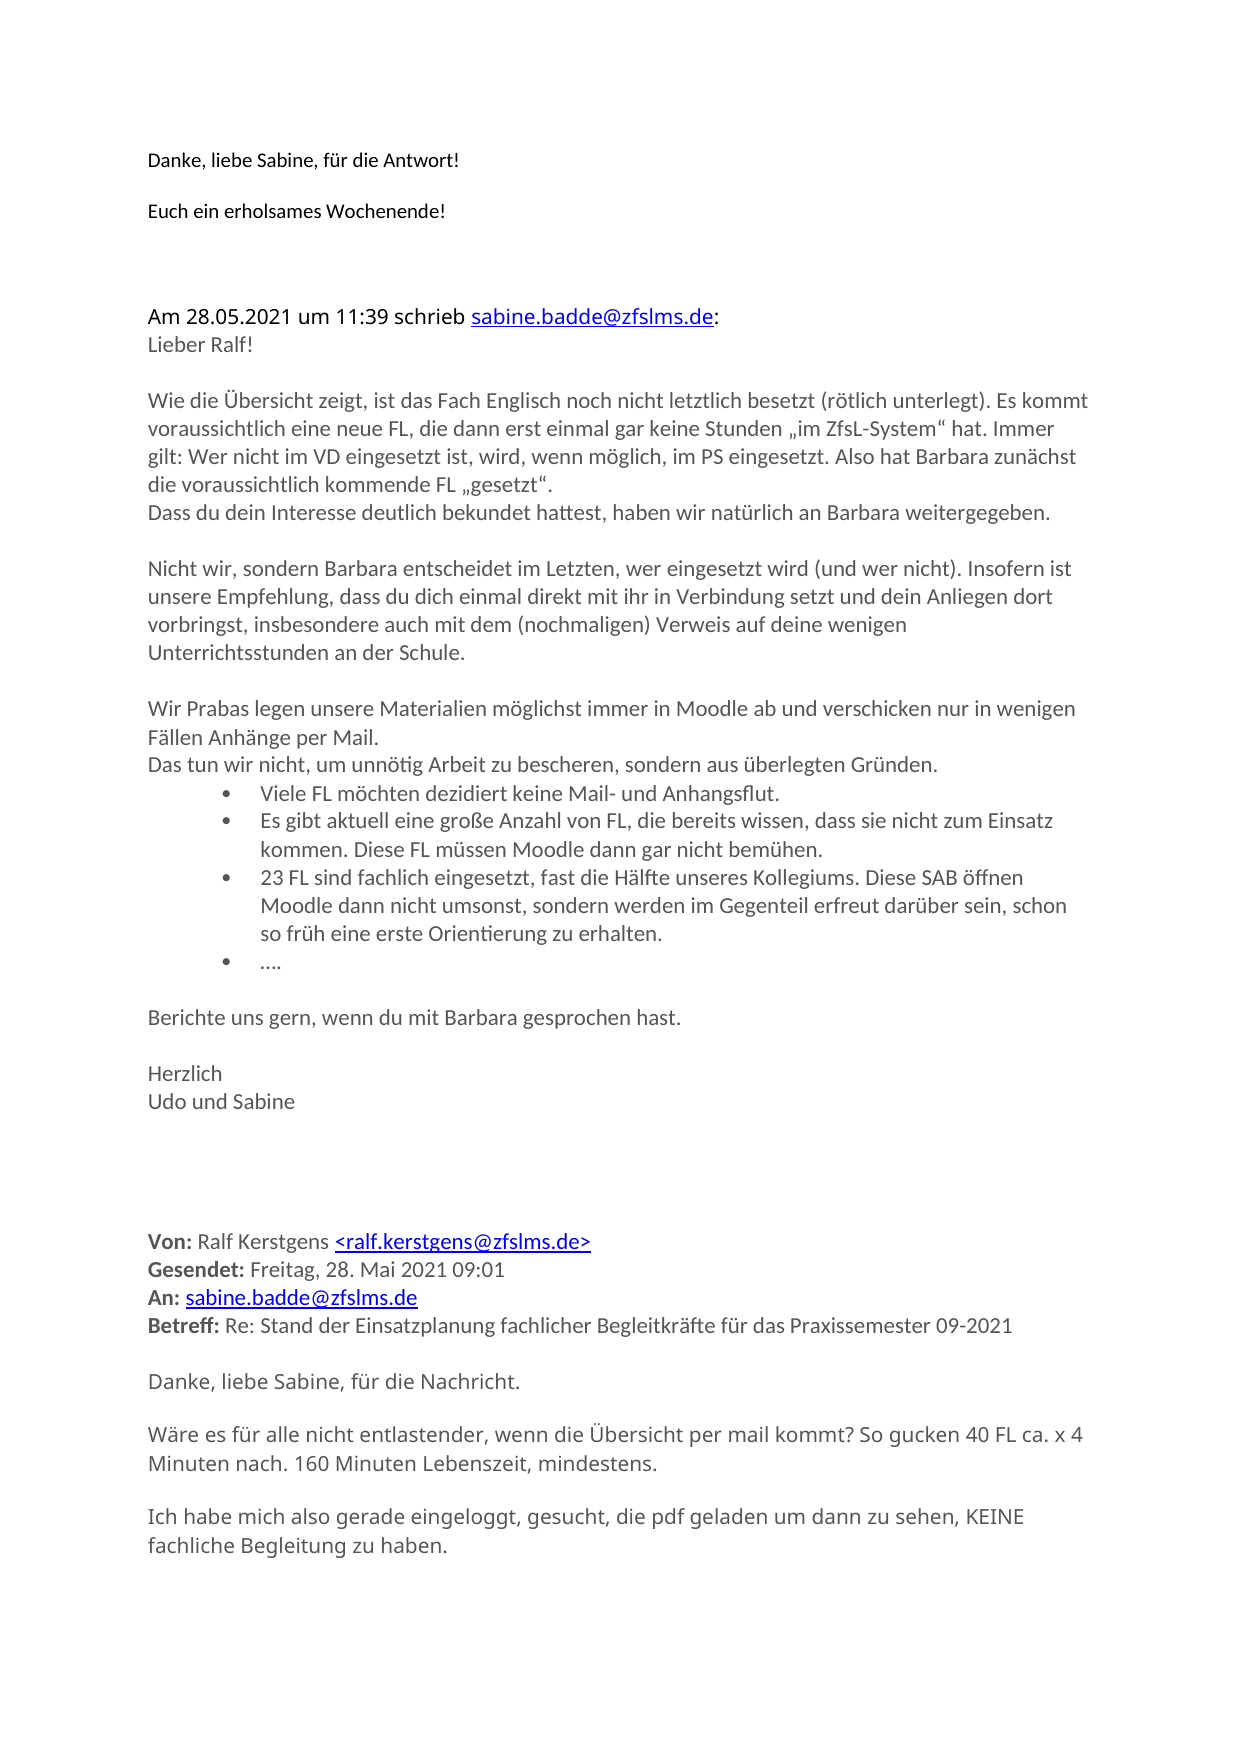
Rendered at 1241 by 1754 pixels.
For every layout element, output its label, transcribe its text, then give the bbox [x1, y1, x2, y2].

list 23 FL sind fachlich eingesetzt, fast die Hälfte unseres Kollegiums. Diese SAB öffnen Moodle dann nicht umsonst, sondern werden im Gegenteil erfreut darüber sein, schon so früh eine erste Orientierung zu erhalten. [223, 863, 1093, 947]
text Am 28.05.2021 um 11:39 schrieb sabine.badde@zfslms.de: [148, 302, 1093, 330]
text Wäre es für alle nicht entlastender, wenn die Übersicht per mail kommt? So gucken 40 FL ca. x 4 Minuten nach. 160 Minuten Lebenszeit, mindestens. [148, 1421, 1093, 1477]
text Berichte uns gern, wenn du mit Barbara gesprochen hast. [148, 1003, 1093, 1031]
text Wir Prabas legen unsere Materialien möglichst immer in Moodle ab und verschicken nur in wenigen Fällen Anhänge per Mail. [148, 694, 1093, 751]
list …. [223, 947, 1093, 975]
list Es gibt aktuell eine große Anzahl von FL, die bereits wissen, dass sie nicht zum Einsatz kommen. Diese FL müssen Moodle dann gar nicht bemühen. [223, 807, 1093, 863]
text Dass du dein Interesse deutlich bekundet hattest, haben wir natürlich an Barbara weitergegeben. [148, 498, 1093, 526]
text Danke, liebe Sabine, für die Antwort! [148, 148, 1093, 173]
text Euch ein erholsames Wochenende! [148, 198, 1093, 223]
text Nicht wir, sondern Barbara entscheidet im Letzten, wer eingesetzt wird (und wer nicht). Insofern ist unsere Empfehlung, dass du dich einmal direkt mit ihr in Verbindung setzt und dein Anliegen dort vorbringst, insbesondere auch mit dem (nochmaligen) Verweis auf deine wenigen Unterrichtsstunden an der Schule. [148, 554, 1093, 667]
text Danke, liebe Sabine, für die Nachricht. [148, 1367, 1093, 1396]
text Udo und Sabine [148, 1087, 1093, 1115]
text Herzlich [148, 1059, 1093, 1087]
text Von: Ralf Kerstgens <ralf.kerstgens@zfslms.de> Gesendet: Freitag, 28. Mai 2021 09:01 An: sabine.badde@zfslms.de Betreff: Re: Stand der Einsatzplanung fachlicher Begleitkräfte für das Praxissemester 09-2021 [148, 1227, 1093, 1339]
list Viele FL möchten dezidiert keine Mail- und Anhangsflut. [223, 779, 1093, 807]
text Ich habe mich also gerade eingeloggt, gesucht, die pdf geladen um dann zu sehen, KEINE fachliche Begleitung zu haben. [148, 1502, 1093, 1559]
text Wie die Übersicht zeigt, ist das Fach Englisch noch nicht letztlich besetzt (rötlich unterlegt). Es kommt voraussichtlich eine neue FL, die dann erst einmal gar keine Stunden „im ZfsL-System“ hat. Immer gilt: Wer nicht im VD eingesetzt ist, wird, wenn möglich, im PS eingesetzt. Also hat Barbara zunächst die voraussichtlich kommende FL „gesetzt“. [148, 386, 1093, 498]
text Lieber Ralf! [148, 330, 1093, 358]
text Das tun wir nicht, um unnötig Arbeit zu bescheren, sondern aus überlegten Gründen. [148, 751, 1093, 779]
